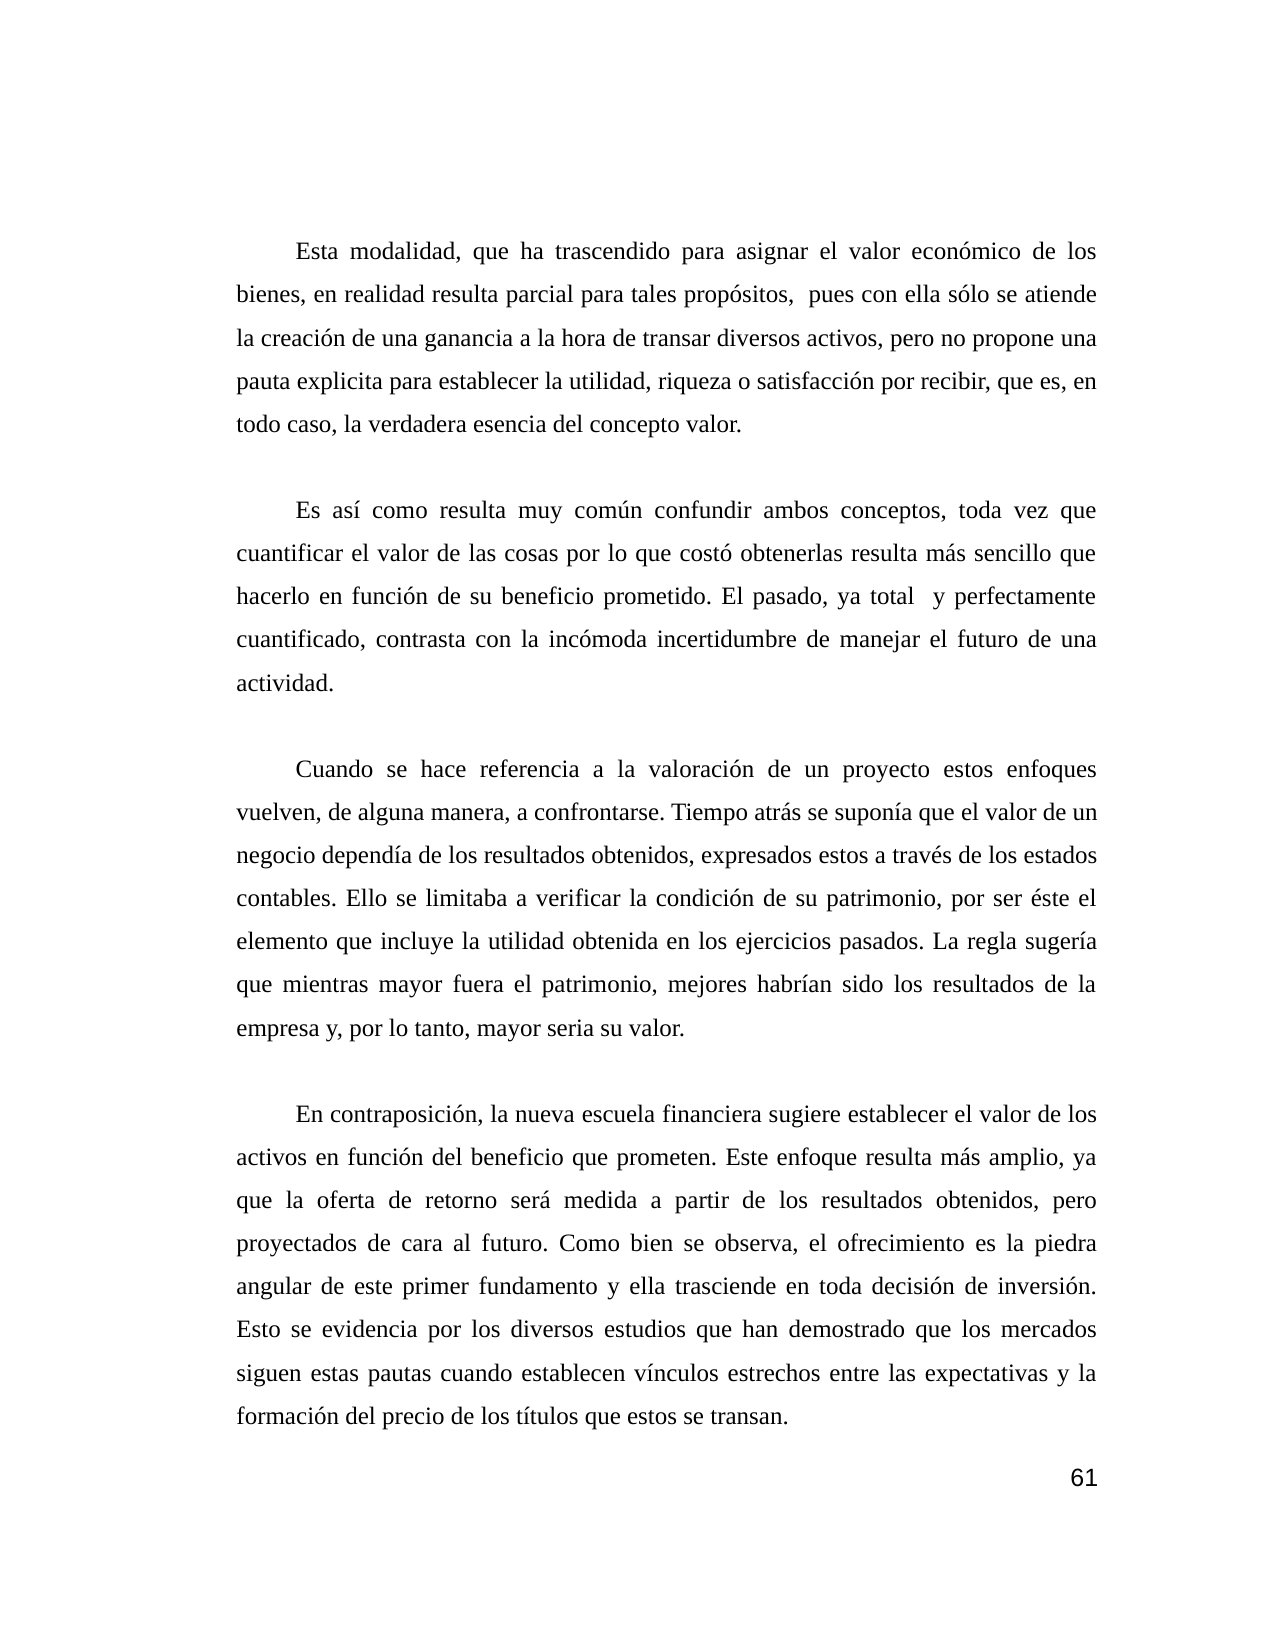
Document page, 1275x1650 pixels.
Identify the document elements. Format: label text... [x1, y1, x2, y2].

text Es así como resulta muy común confundir ambos conceptos, toda vez que cuantificar el valor de las cosas por lo que costó obtenerlas resulta más sencillo que hacerlo en función de su beneficio prometido. El pasado, ya total y perfectamente cuantificado, contrasta con la incómoda incertidumbre de manejar el futuro de una actividad. [236, 495, 1098, 696]
text Esta modalidad, que ha trascendido para asignar el valor económico de los bienes, en realidad resulta parcial para tales propósitos, pues con ella sólo se atiende la creación de una ganancia a la hora de transar diversos activos, pero no propone una pauta explicita para establecer la utilidad, riqueza o satisfacción por recibir, que es, en todo caso, la verdadera esencia del concepto valor. [236, 236, 1098, 438]
text Cuando se hace referencia a la valoración de un proyecto estos enfoques vuelven, de alguna manera, a confrontarse. Tiempo atrás se suponía que el valor de un negocio dependía de los resultados obtenidos, expresados estos a través de los estados contables. Ello se limitaba a verificar la condición de su patrimonio, por ser éste el elemento que incluye la utilidad obtenida en los ejercicios pasados. La regla sugería que mientras mayor fuera el patrimonio, mejores habrían sido los resultados de la empresa y, por lo tanto, mayor seria su valor. [236, 754, 1098, 1041]
text En contraposición, la nueva escuela financiera sugiere establecer el valor de los activos en función del beneficio que prometen. Este enfoque resulta más amplio, ya que la oferta de retorno será medida a partir de los resultados obtenidos, pero proyectados de cara al futuro. Como bien se observa, el ofrecimiento es la piedra angular de este primer fundamento y ella trasciende en toda decisión de inversión. Esto se evidencia por los diversos estudios que han demostrado que los mercados siguen estas pautas cuando establecen vínculos estrechos entre las expectativas y la formación del precio de los títulos que estos se transan. [236, 1099, 1098, 1429]
